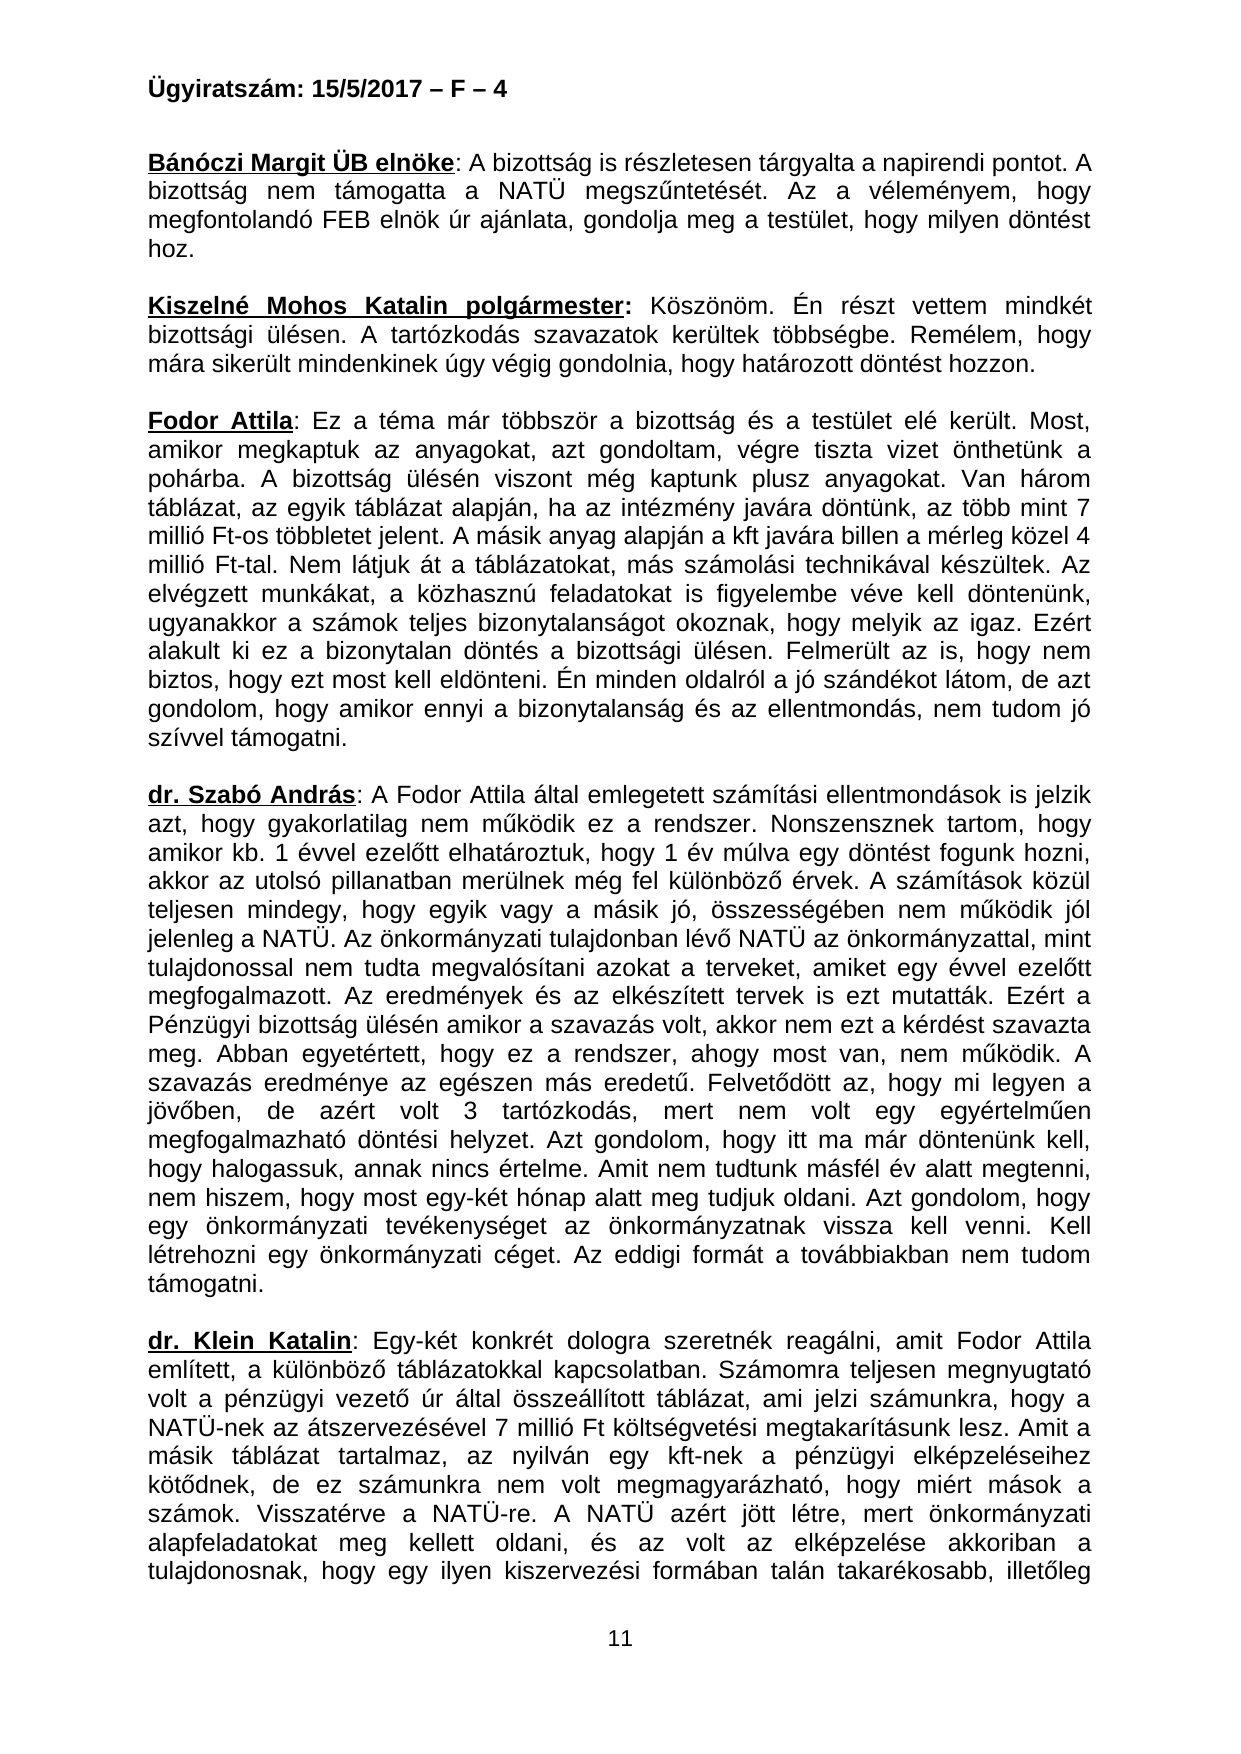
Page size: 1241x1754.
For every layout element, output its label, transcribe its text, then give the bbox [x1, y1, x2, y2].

text Kiszelné Mohos Katalin polgármester: Köszönöm. Én részt vettem mindkét bizottsági ülésen. A tartózkodás szavazatok kerültek többségbe. Remélem, hogy mára sikerült mindenkinek úgy végig gondolnia, hogy határozott döntést hozzon. [148, 291, 1093, 378]
text Bánóczi Margit ÜB elnöke: A bizottság is részletesen tárgyalta a napirendi pontot. A bizottság nem támogatta a NATÜ megszűntetését. Az a véleményem, hogy megfontolandó FEB elnök úr ajánlata, gondolja meg a testület, hogy milyen döntést hoz. [148, 148, 1093, 263]
text dr. Szabó András: A Fodor Attila által emlegetett számítási ellentmondások is jelzik azt, hogy gyakorlatilag nem működik ez a rendszer. Nonszensznek tartom, hogy amikor kb. 1 évvel ezelőtt elhatároztuk, hogy 1 év múlva egy döntést fogunk hozni, akkor az utolsó pillanatban merülnek még fel különböző érvek. A számítások közül teljesen mindegy, hogy egyik vagy a másik jó, összességében nem működik jól jelenleg a NATÜ. Az önkormányzati tulajdonban lévő NATÜ az önkormányzattal, mint tulajdonossal nem tudta megvalósítani azokat a terveket, amiket egy évvel ezelőtt megfogalmazott. Az eredmények és az elkészített tervek is ezt mutatták. Ezért a Pénzügyi bizottság ülésén amikor a szavazás volt, akkor nem ezt a kérdést szavazta meg. Abban egyetértett, hogy ez a rendszer, ahogy most van, nem működik. A szavazás eredménye az egészen más eredetű. Felvetődött az, hogy mi legyen a jövőben, de azért volt 3 tartózkodás, mert nem volt egy egyértelműen megfogalmazható döntési helyzet. Azt gondolom, hogy itt ma már döntenünk kell, hogy halogassuk, annak nincs értelme. Amit nem tudtunk másfél év alatt megtenni, nem hiszem, hogy most egy-két hónap alatt meg tudjuk oldani. Azt gondolom, hogy egy önkormányzati tevékenységet az önkormányzatnak vissza kell venni. Kell létrehozni egy önkormányzati céget. Az eddigi formát a továbbiakban nem tudom támogatni. [148, 780, 1093, 1298]
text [148, 1326, 1093, 1585]
text Fodor Attila: Ez a téma már többször a bizottság és a testület elé került. Most, amikor megkaptuk az anyagokat, azt gondoltam, végre tiszta vizet önthetünk a pohárba. A bizottság ülésén viszont még kaptunk plusz anyagokat. Van három táblázat, az egyik táblázat alapján, ha az intézmény javára döntünk, az több mint 7 millió Ft-os többletet jelent. A másik anyag alapján a kft javára billen a mérleg közel 4 millió Ft-tal. Nem látjuk át a táblázatokat, más számolási technikával készültek. Az elvégzett munkákat, a közhasznú feladatokat is figyelembe véve kell döntenünk, ugyanakkor a számok teljes bizonytalanságot okoznak, hogy melyik az igaz. Ezért alakult ki ez a bizonytalan döntés a bizottsági ülésen. Felmerült az is, hogy nem biztos, hogy ezt most kell eldönteni. Én minden oldalról a jó szándékot látom, de azt gondolom, hogy amikor ennyi a bizonytalanság és az ellentmondás, nem tudom jó szívvel támogatni. [148, 406, 1093, 751]
